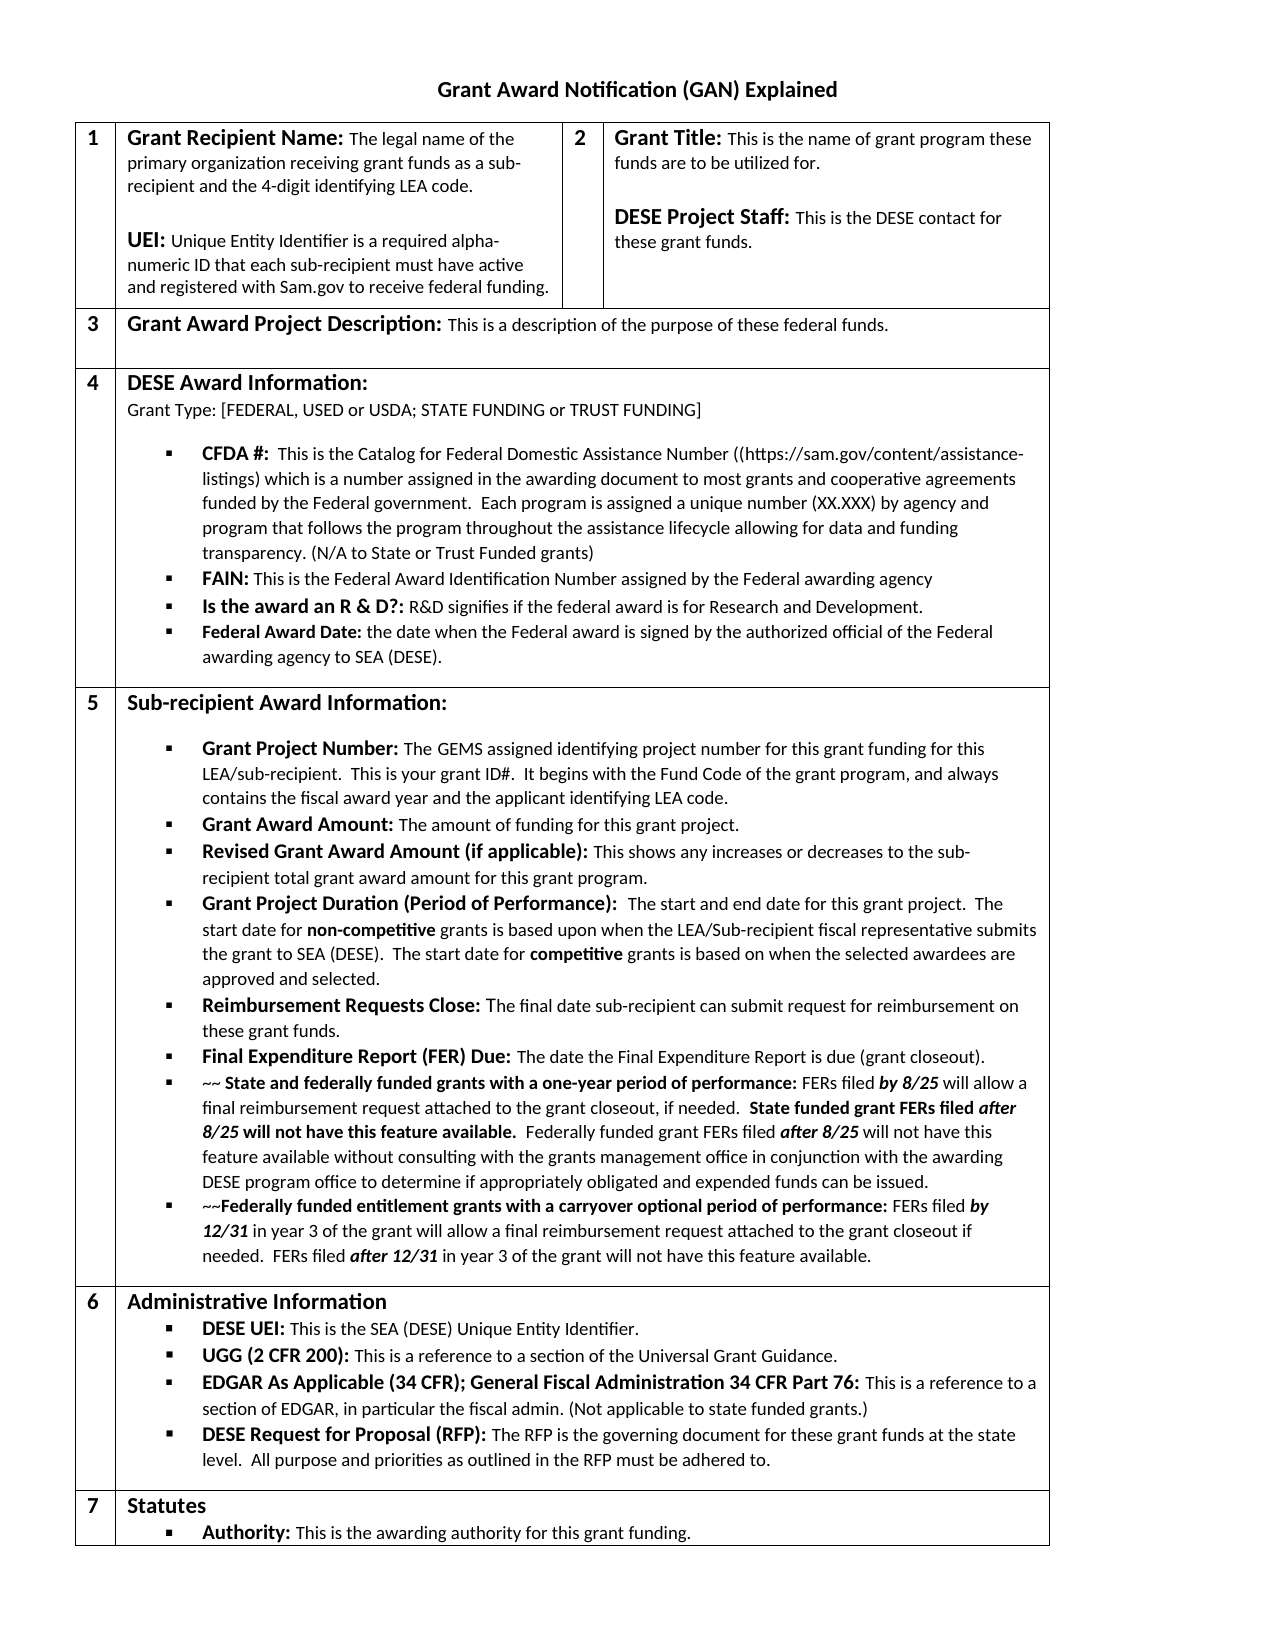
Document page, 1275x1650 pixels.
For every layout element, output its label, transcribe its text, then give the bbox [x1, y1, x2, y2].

table_cell 4 [76, 369, 115, 687]
table_cell DESE Award Information: Grant Type: [FEDERAL, USED or USDA; STATE FUNDING or TRUST FUNDING] CFDA #: This is the Catalog for Federal Domestic Assistance Number ((https://sam.gov/content/assistance-listings) which is a number assigned in the awarding document to most grants and cooperative agreements funded by the Federal government. Each program is assigned a unique number (XX.XXX) by agency and program that follows the program throughout the assistance lifecycle allowing for data and funding transparency. (N/A to State or Trust Funded grants) FAIN: This is the Federal Award Identification Number assigned by the Federal awarding agency Is the award an R & D?: R&D signifies if the federal award is for Research and Development. Federal Award Date: the date when the Federal award is signed by the authorized official of the Federal awarding agency to SEA (DESE). [116, 369, 1049, 687]
table_header Grant Title: This is the name of grant program these funds are to be utilized for. DESE Project Staff: This is the DESE contact for these grant funds. [604, 123, 1049, 308]
table_cell Grant Award Project Description: This is a description of the purpose of these federal funds. [116, 309, 1049, 367]
table_cell 6 [76, 1287, 115, 1490]
text Grant Award Notification (GAN) Explained [75, 75, 1200, 103]
table_header Grant Recipient Name: The legal name of the primary organization receiving grant funds as a sub-recipient and the 4-digit identifying LEA code. UEI: Unique Entity Identifier is a required alpha-numeric ID that each sub-recipient must have active and registered with Sam.gov to receive federal funding. [116, 123, 562, 308]
table_header 2 [563, 123, 603, 308]
table_cell 3 [76, 309, 115, 367]
table_cell Administrative Information DESE UEI: This is the SEA (DESE) Unique Entity Identifier. UGG (2 CFR 200): This is a reference to a section of the Universal Grant Guidance. EDGAR As Applicable (34 CFR); General Fiscal Administration 34 CFR Part 76: This is a reference to a section of EDGAR, in particular the fiscal admin. (Not applicable to state funded grants.) DESE Request for Proposal (RFP): The RFP is the governing document for these grant funds at the state level. All purpose and priorities as outlined in the RFP must be adhered to. [116, 1287, 1049, 1490]
table_header 1 [76, 123, 115, 308]
table_cell Sub-recipient Award Information: Grant Project Number: The GEMS assigned identifying project number for this grant funding for this LEA/sub-recipient. This is your grant ID#. It begins with the Fund Code of the grant program, and always contains the fiscal award year and the applicant identifying LEA code. Grant Award Amount: The amount of funding for this grant project. Revised Grant Award Amount (if applicable): This shows any increases or decreases to the sub-recipient total grant award amount for this grant program. Grant Project Duration (Period of Performance): The start and end date for this grant project. The start date for non-competitive grants is based upon when the LEA/Sub-recipient fiscal representative submits the grant to SEA (DESE). The start date for competitive grants is based on when the selected awardees are approved and selected. Reimbursement Requests Close: The final date sub-recipient can submit request for reimbursement on these grant funds. Final Expenditure Report (FER) Due: The date the Final Expenditure Report is due (grant closeout). ~~ State and federally funded grants with a one-year period of performance: FERs filed by 8/25 will allow a final reimbursement request attached to the grant closeout, if needed. State funded grant FERs filed after 8/25 will not have this feature available. Federally funded grant FERs filed after 8/25 will not have this feature available without consulting with the grants management office in conjunction with the awarding DESE program office to determine if appropriately obligated and expended funds can be issued. ~~Federally funded entitlement grants with a carryover optional period of performance: FERs filed by 12/31 in year 3 of the grant will allow a final reimbursement request attached to the grant closeout if needed. FERs filed after 12/31 in year 3 of the grant will not have this feature available. [116, 688, 1049, 1286]
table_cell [116, 1491, 1049, 1545]
table_cell 7 [76, 1491, 115, 1545]
table_cell 5 [76, 688, 115, 1286]
